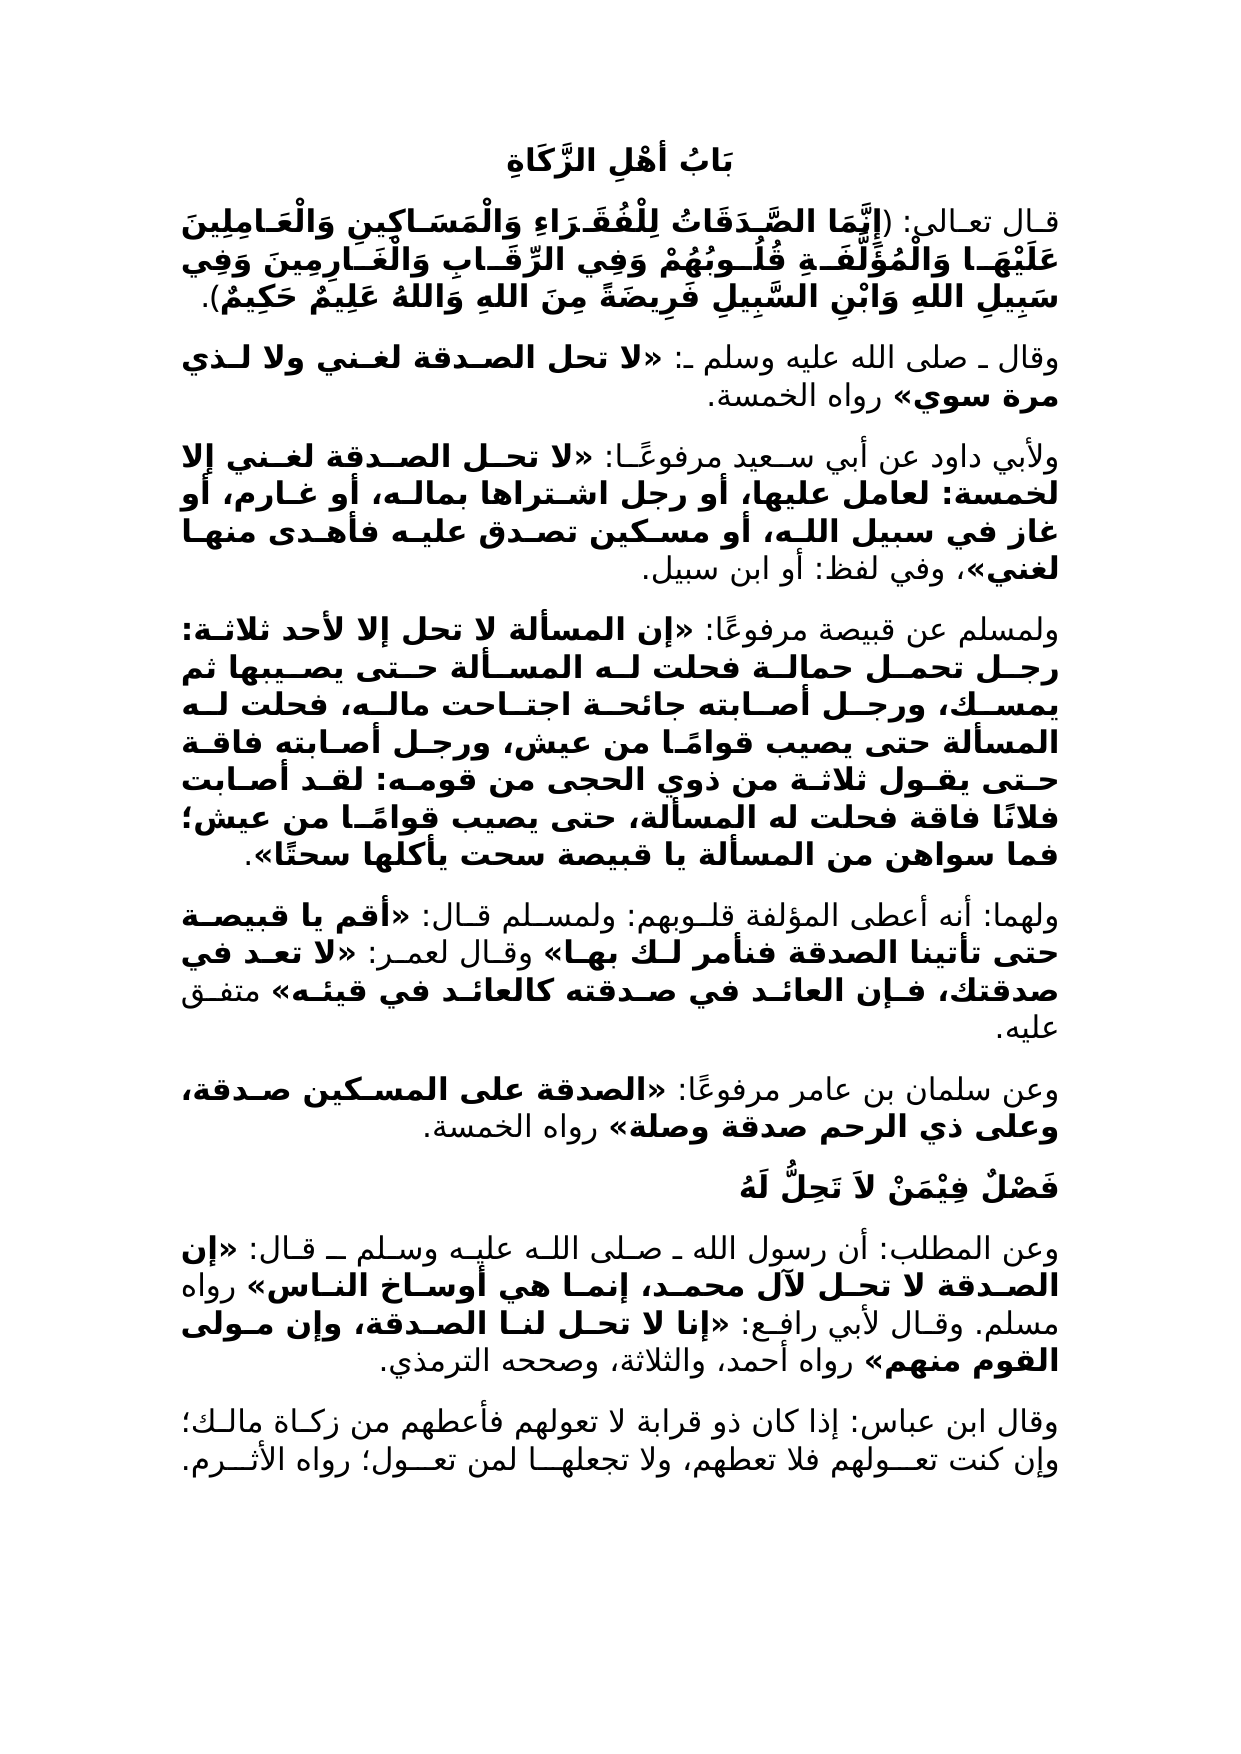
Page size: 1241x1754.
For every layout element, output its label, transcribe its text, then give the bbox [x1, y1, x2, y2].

text بَابُ أهْلِ الزَّكَاةِ [181, 142, 1059, 179]
text وعن سلمان بن عامر مرفوعًا: «الصدقة على المسكين صدقة، وعلى ذي الرحم صدقة وصلة» رواه الخمسة. [181, 1070, 1059, 1145]
text وقال ابن عباس: إذا كان ذو قرابة لا تعولهم فأعطهم من زكاة مالك؛ وإن كنت تعولهم فلا تعطهم، ولا تجعلها لمن تعول؛ رواه الأثرم. [181, 1402, 1059, 1515]
text فَصْلٌ فِيْمَنْ لاَ تَحِلُّ لَهُ [181, 1168, 1059, 1206]
text ولأبي داود عن أبي سعيد مرفوعًا: «لا تحل الصدقة لغني إلا لخمسة: لعامل عليها، أو رجل اشتراها بماله، أو غارم، أو غاز في سبيل الله، أو مسكين تصدق عليه فأهدى منها لغني»، وفي لفظ: أو ابن سبيل. [181, 437, 1059, 587]
text ولمسلم عن قبيصة مرفوعًا: «إن المسألة لا تحل إلا لأحد ثلاثة: رجل تحمل حمالة فحلت له المسألة حتى يصيبها ثم يمسك، ورجل أصابته جائحة اجتاحت ماله، فحلت له المسألة حتى يصيب قوامًا من عيش، ورجل أصابته فاقة حتى يقول ثلاثة من ذوي الحجى من قومه: لقد أصابت فلانًا فاقة فحلت له المسألة، حتى يصيب قوامًا من عيش؛ فما سواهن من المسألة يا قبيصة سحت يأكلها سحتًا». [181, 610, 1059, 873]
text وعن المطلب: أن رسول الله ـ صلى الله عليه وسلم ـ قال: «إن الصدقة لا تحل لآل محمد، إنما هي أوساخ الناس» رواه مسلم. وقال لأبي رافع: «إنا لا تحل لنا الصدقة، وإن مولى القوم منهم» رواه أحمد، والثلاثة، وصححه الترمذي. [181, 1229, 1059, 1379]
text ولهما: أنه أعطى المؤلفة قلوبهم: ولمسلم قال: «أقم يا قبيصة حتى تأتينا الصدقة فنأمر لك بها» وقال لعمر: «لا تعد في صدقتك، فإن العائد في صدقته كالعائد في قيئه» متفق عليه. [181, 896, 1059, 1046]
text وقال ـ صلى الله عليه وسلم ـ: «لا تحل الصدقة لغني ولا لذي مرة سوي» رواه الخمسة. [181, 338, 1059, 413]
text قال تعالى: ﴿إِنَّمَا الصَّدَقَاتُ لِلْفُقَرَاءِ وَالْمَسَاكِينِ وَالْعَامِلِينَ عَلَيْهَا وَالْمُؤَلَّفَةِ قُلُوبُهُمْ وَفِي الرِّقَابِ وَالْغَارِمِينَ وَفِي سَبِيلِ اللهِ وَابْنِ السَّبِيلِ فَرِيضَةً مِنَ اللهِ وَاللهُ عَلِيمٌ حَكِيمٌ﴾. [181, 202, 1059, 315]
